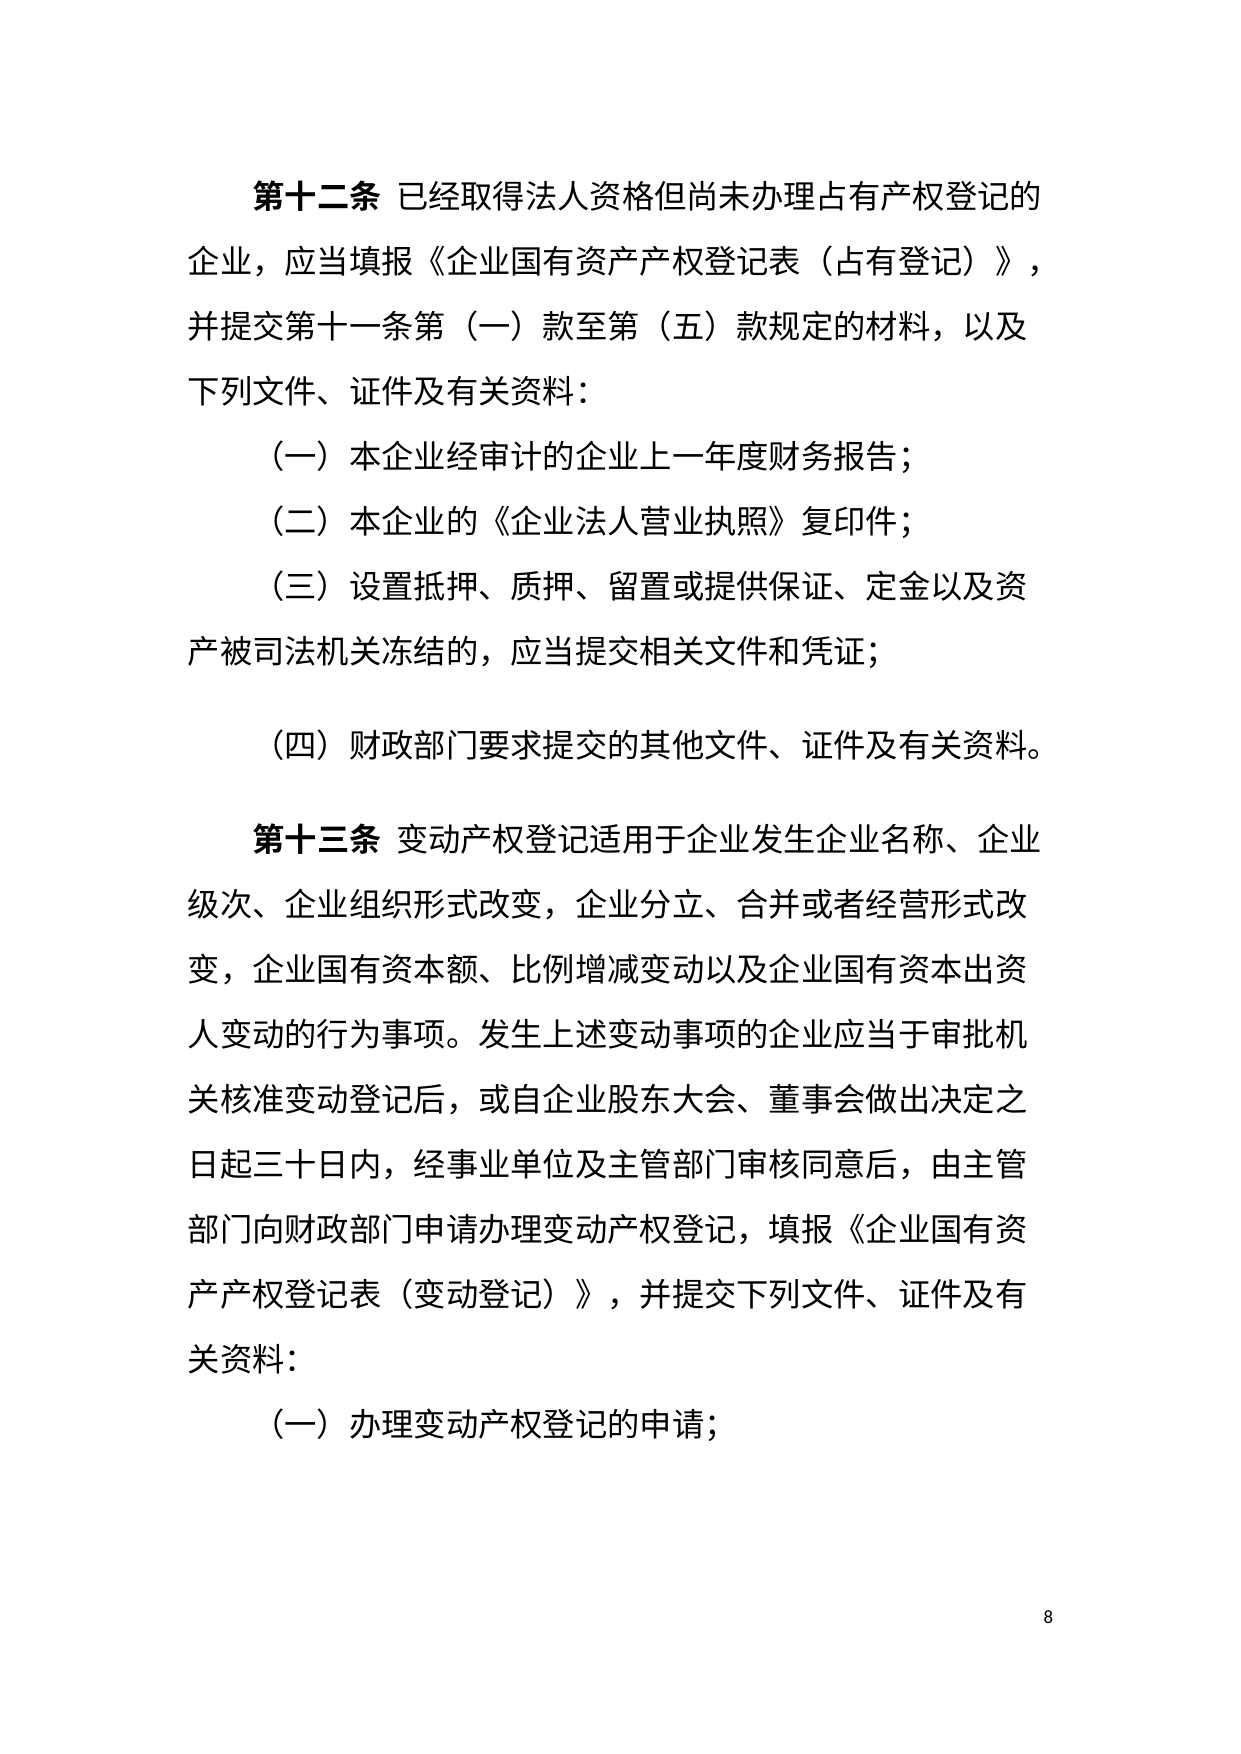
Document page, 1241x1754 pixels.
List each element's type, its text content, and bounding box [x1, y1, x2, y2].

text 第十二条 已经取得法人资格但尚未办理占有产权登记的企业，应当填报《企业国有资产产权登记表（占有登记）》，并提交第十一条第（一）款至第（五）款规定的材料，以及下列文件、证件及有关资料： （一）本企业经审计的企业上一年度财务报告； （二）本企业的《企业法人营业执照》复印件； （三）设置抵押、质押、留置或提供保证、定金以及资产被司法机关冻结的，应当提交相关文件和凭证； [187, 162, 1053, 682]
text （四）财政部门要求提交的其他文件、证件及有关资料。 [187, 711, 1053, 776]
text 第十三条 变动产权登记适用于企业发生企业名称、企业级次、企业组织形式改变，企业分立、合并或者经营形式改变，企业国有资本额、比例增减变动以及企业国有资本出资人变动的行为事项。发生上述变动事项的企业应当于审批机关核准变动登记后，或自企业股东大会、董事会做出决定之日起三十日内，经事业单位及主管部门审核同意后，由主管部门向财政部门申请办理变动产权登记，填报《企业国有资产产权登记表（变动登记）》，并提交下列文件、证件及有关资料： （一）办理变动产权登记的申请； [187, 805, 1053, 1455]
